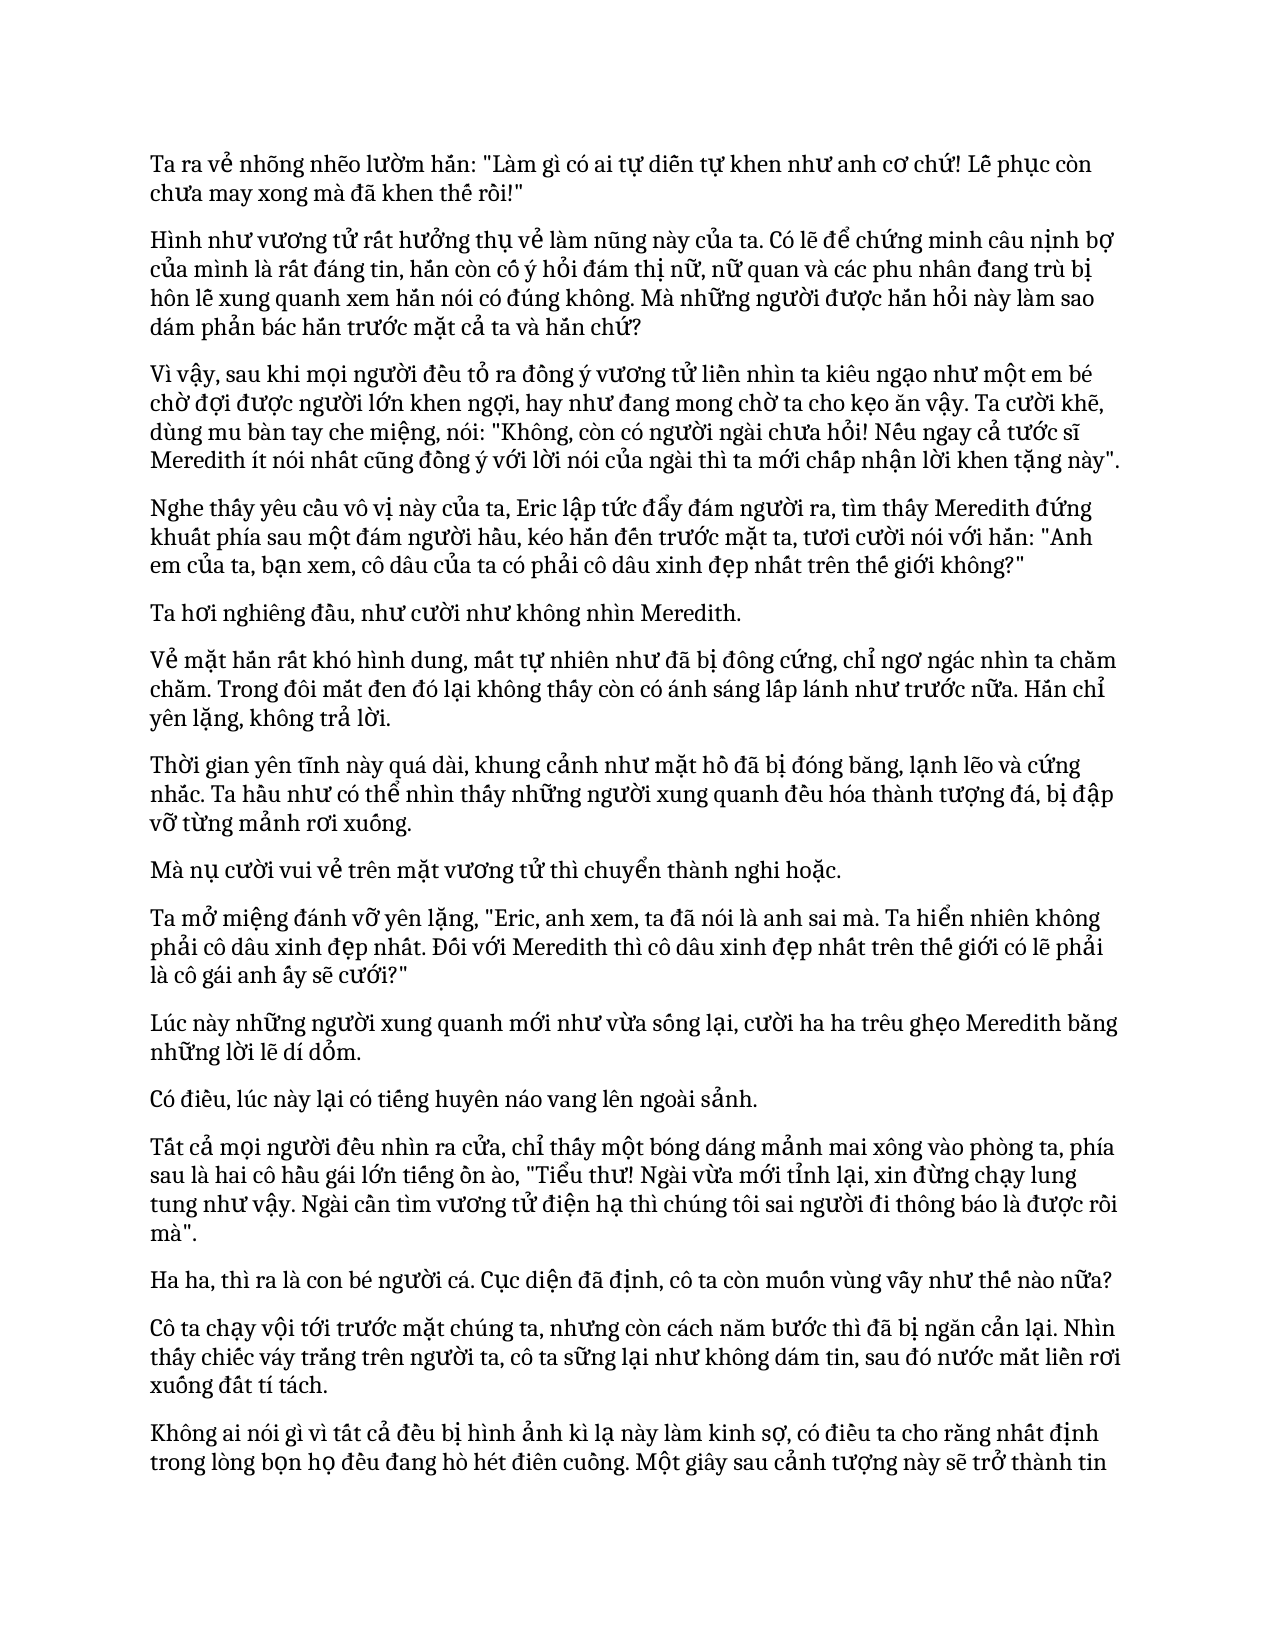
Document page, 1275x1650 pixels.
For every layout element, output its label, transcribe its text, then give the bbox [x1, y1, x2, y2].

text Nghe thấy yêu cầu vô vị này của ta, Eric lập tức đẩy đám người ra, tìm thấy Meredith đứng khuất phía sau một đám người hầu, kéo hắn đến trước mặt ta, tươi cười nói với hắn: "Anh em của ta, bạn xem, cô dâu của ta có phải cô dâu xinh đẹp nhất trên thế giới không?" [150, 494, 1125, 580]
text Mà nụ cười vui vẻ trên mặt vương tử thì chuyển thành nghi hoặc. [150, 856, 1125, 885]
text Ha ha, thì ra là con bé người cá. Cục diện đã định, cô ta còn muốn vùng vẫy như thế nào nữa? [150, 1266, 1125, 1295]
text Tất cả mọi người đều nhìn ra cửa, chỉ thấy một bóng dáng mảnh mai xông vào phòng ta, phía sau là hai cô hầu gái lớn tiếng ồn ào, "Tiểu thư! Ngài vừa mới tỉnh lại, xin đừng chạy lung tung như vậy. Ngài cần tìm vương tử điện hạ thì chúng tôi sai người đi thông báo là được rồi mà". [150, 1132, 1125, 1247]
text Lúc này những người xung quanh mới như vừa sống lại, cười ha ha trêu ghẹo Meredith bằng những lời lẽ dí dỏm. [150, 1009, 1125, 1066]
text Vẻ mặt hắn rất khó hình dung, mất tự nhiên như đã bị đông cứng, chỉ ngơ ngác nhìn ta chằm chằm. Trong đôi mắt đen đó lại không thấy còn có ánh sáng lấp lánh như trước nữa. Hắn chỉ yên lặng, không trả lời. [150, 646, 1125, 732]
text Hình như vương tử rất hưởng thụ vẻ làm nũng này của ta. Có lẽ để chứng minh câu nịnh bợ của mình là rất đáng tin, hắn còn cố ý hỏi đám thị nữ, nữ quan và các phu nhân đang trù bị hôn lễ xung quanh xem hắn nói có đúng không. Mà những người được hắn hỏi này làm sao dám phản bác hắn trước mặt cả ta và hắn chứ? [150, 226, 1125, 341]
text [150, 1419, 1125, 1476]
text Ta hơi nghiêng đầu, như cười như không nhìn Meredith. [150, 599, 1125, 627]
text Ta ra vẻ nhõng nhẽo lườm hắn: "Làm gì có ai tự diễn tự khen như anh cơ chứ! Lễ phục còn chưa may xong mà đã khen thế rồi!" [150, 150, 1125, 207]
text Thời gian yên tĩnh này quá dài, khung cảnh như mặt hồ đã bị đóng băng, lạnh lẽo và cứng nhắc. Ta hầu như có thể nhìn thấy những người xung quanh đều hóa thành tượng đá, bị đập vỡ từng mảnh rơi xuống. [150, 751, 1125, 837]
text Có điều, lúc này lại có tiếng huyên náo vang lên ngoài sảnh. [150, 1085, 1125, 1114]
text Cô ta chạy vội tới trước mặt chúng ta, nhưng còn cách năm bước thì đã bị ngăn cản lại. Nhìn thấy chiếc váy trắng trên người ta, cô ta sững lại như không dám tin, sau đó nước mắt liền rơi xuống đất tí tách. [150, 1314, 1125, 1400]
text Vì vậy, sau khi mọi người đều tỏ ra đồng ý vương tử liền nhìn ta kiêu ngạo như một em bé chờ đợi được người lớn khen ngợi, hay như đang mong chờ ta cho kẹo ăn vậy. Ta cười khẽ, dùng mu bàn tay che miệng, nói: "Không, còn có người ngài chưa hỏi! Nếu ngay cả tước sĩ Meredith ít nói nhất cũng đồng ý với lời nói của ngài thì ta mới chấp nhận lời khen tặng này". [150, 360, 1125, 475]
text Ta mở miệng đánh vỡ yên lặng, "Eric, anh xem, ta đã nói là anh sai mà. Ta hiển nhiên không phải cô dâu xinh đẹp nhất. Đối với Meredith thì cô dâu xinh đẹp nhất trên thế giới có lẽ phải là cô gái anh ấy sẽ cưới?" [150, 904, 1125, 990]
